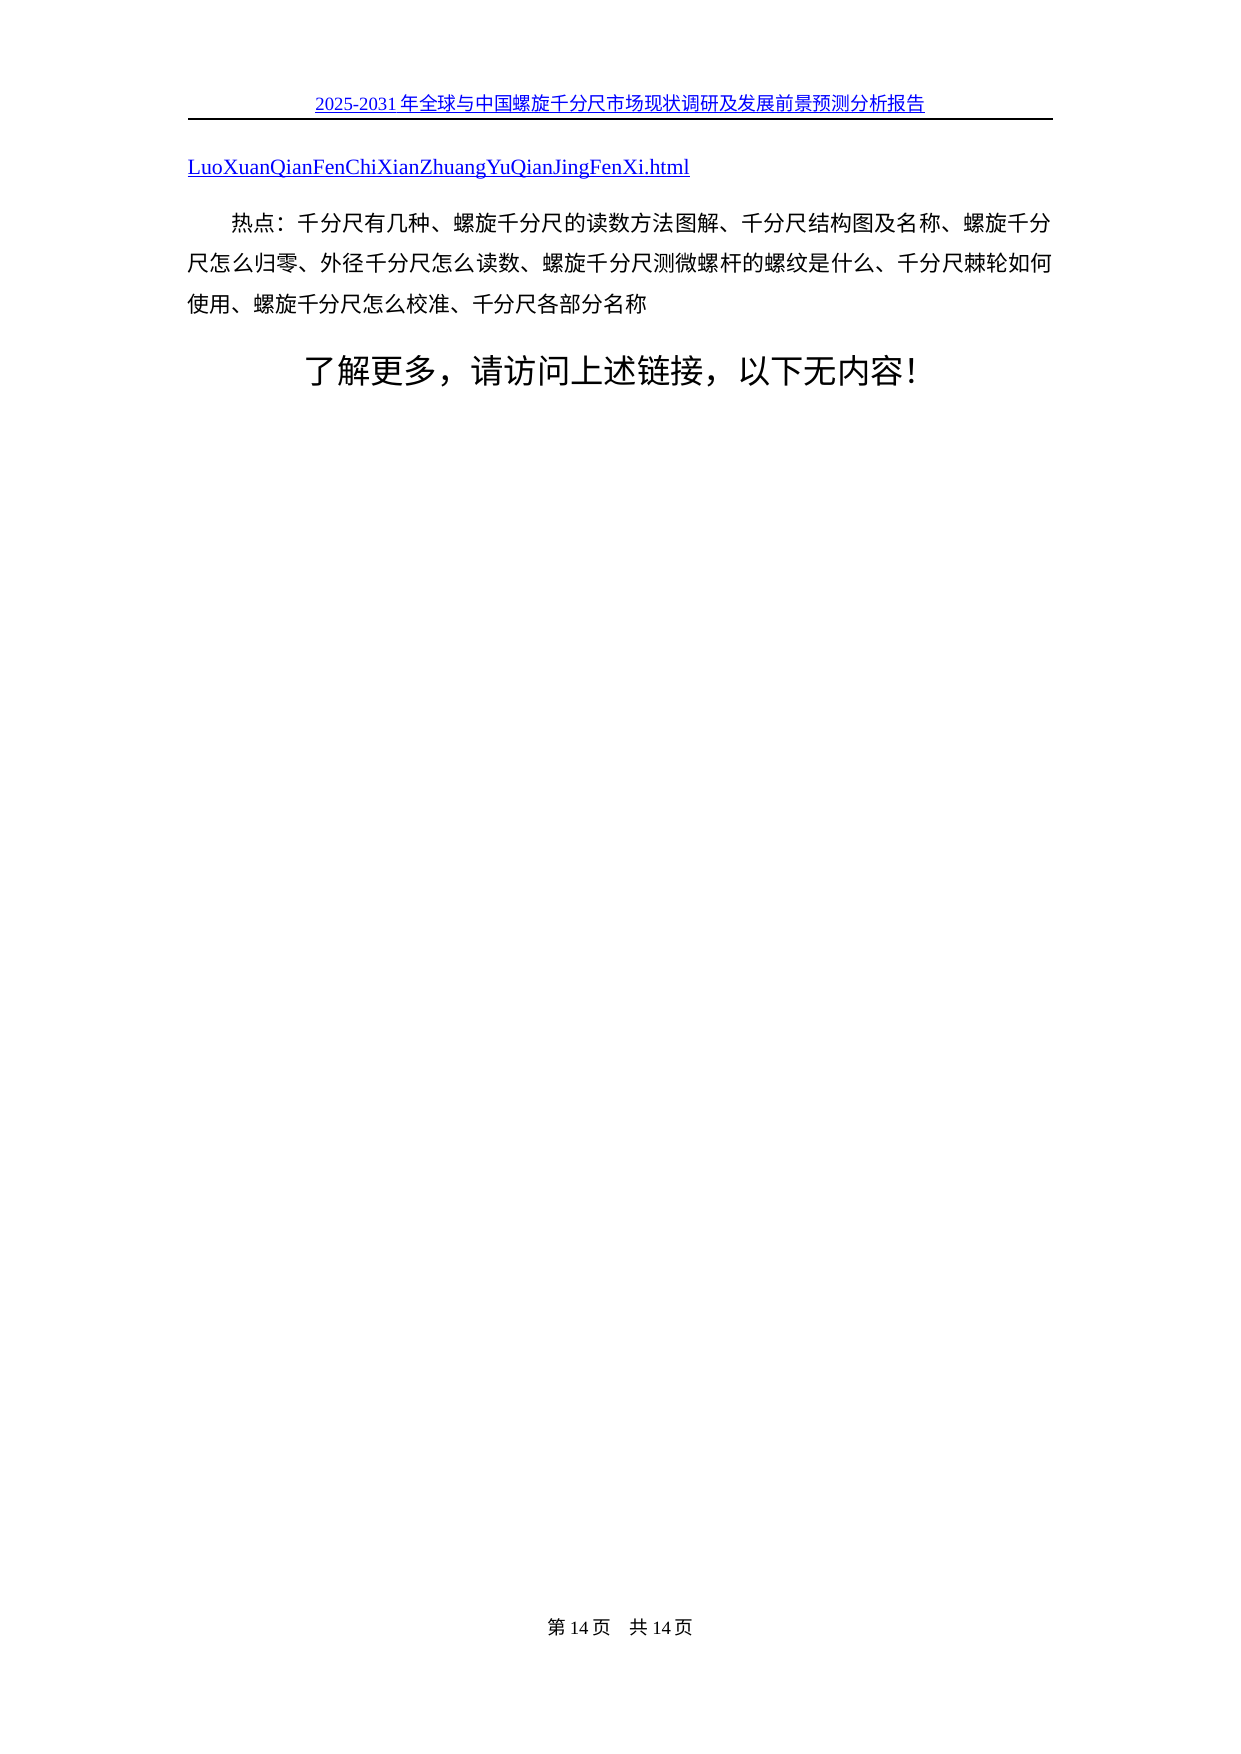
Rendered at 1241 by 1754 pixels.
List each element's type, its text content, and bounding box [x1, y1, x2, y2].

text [187, 150, 1053, 183]
title 了解更多，请访问上述链接，以下无内容！ [187, 337, 1053, 402]
text 热点：千分尺有几种、螺旋千分尺的读数方法图解、千分尺结构图及名称、螺旋千分尺怎么归零、外径千分尺怎么读数、螺旋千分尺测微螺杆的螺纹是什么、千分尺棘轮如何使用、螺旋千分尺怎么校准、千分尺各部分名称 [187, 205, 1053, 319]
